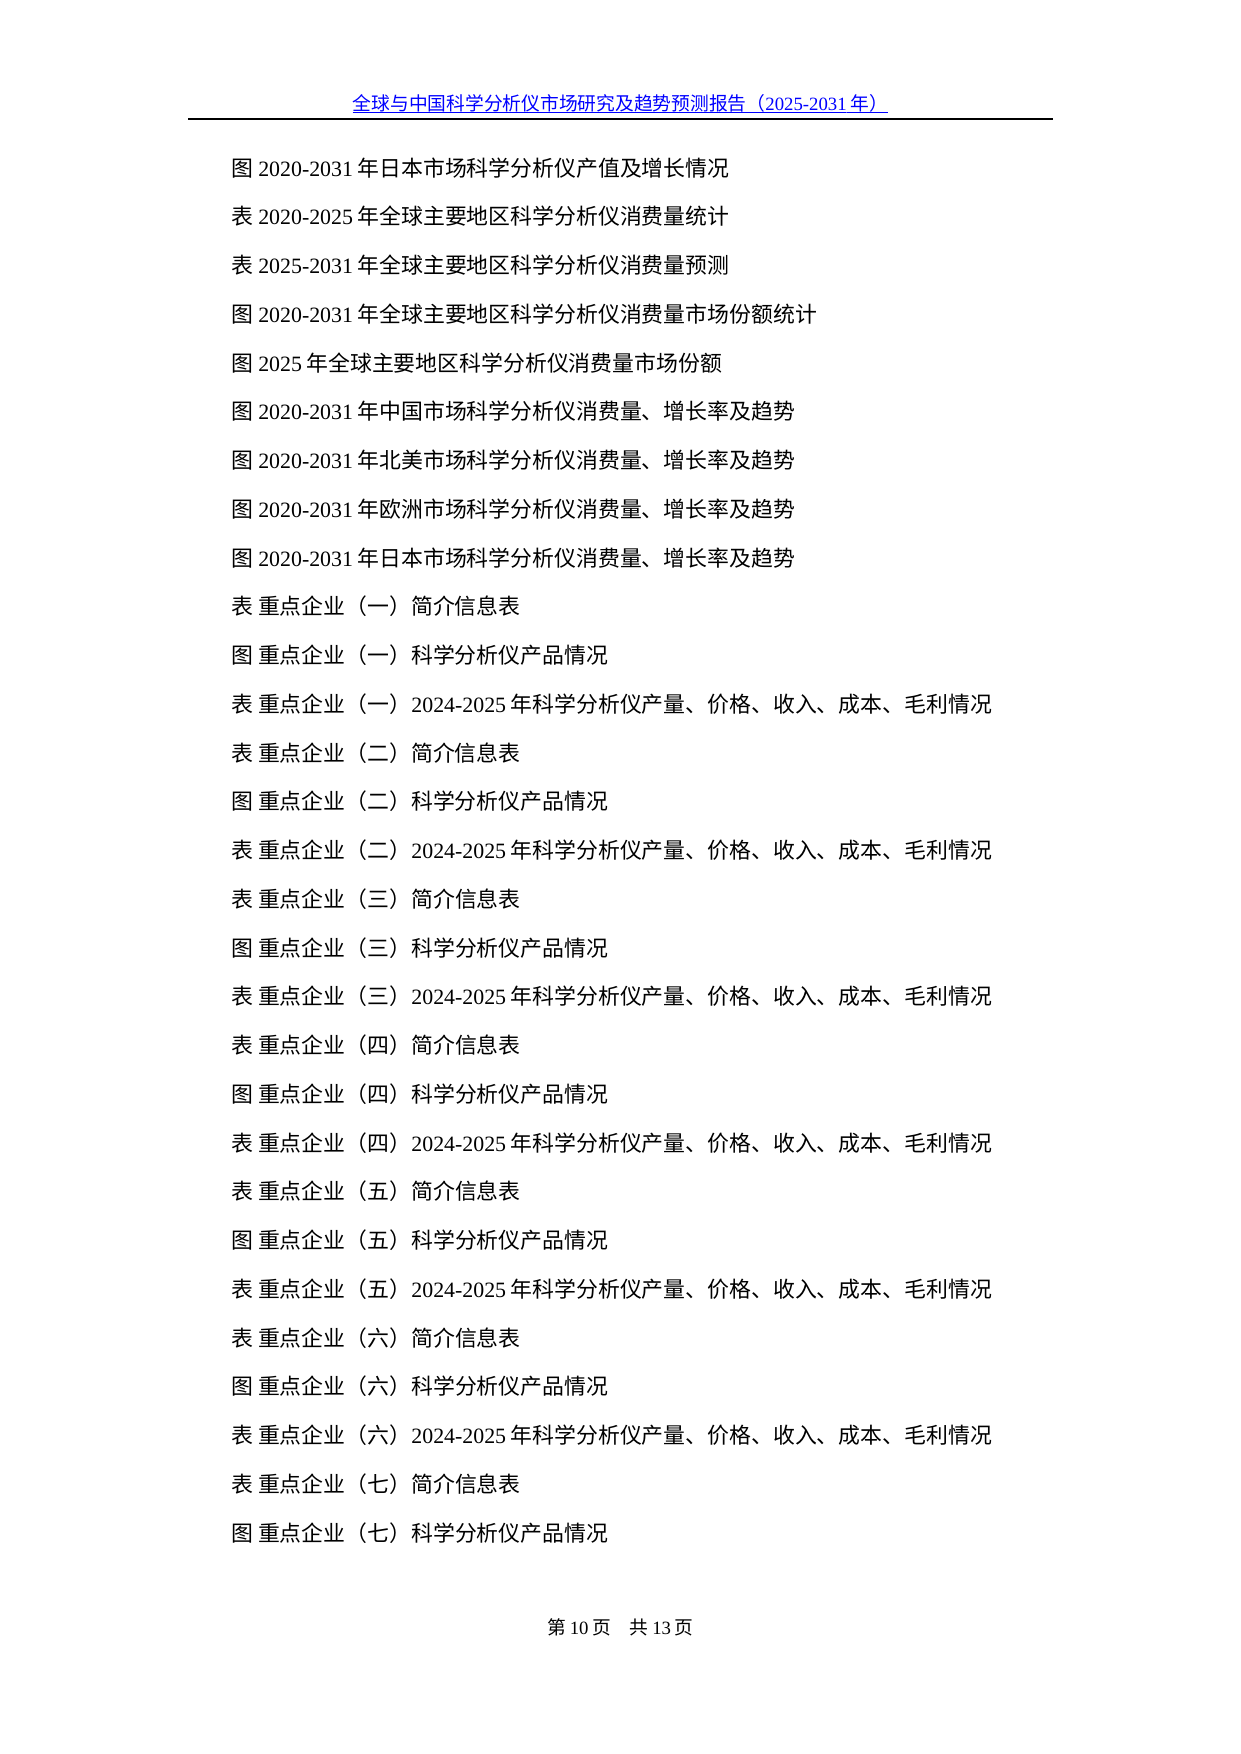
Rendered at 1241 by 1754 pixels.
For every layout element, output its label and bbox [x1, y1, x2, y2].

text [187, 150, 1053, 1548]
